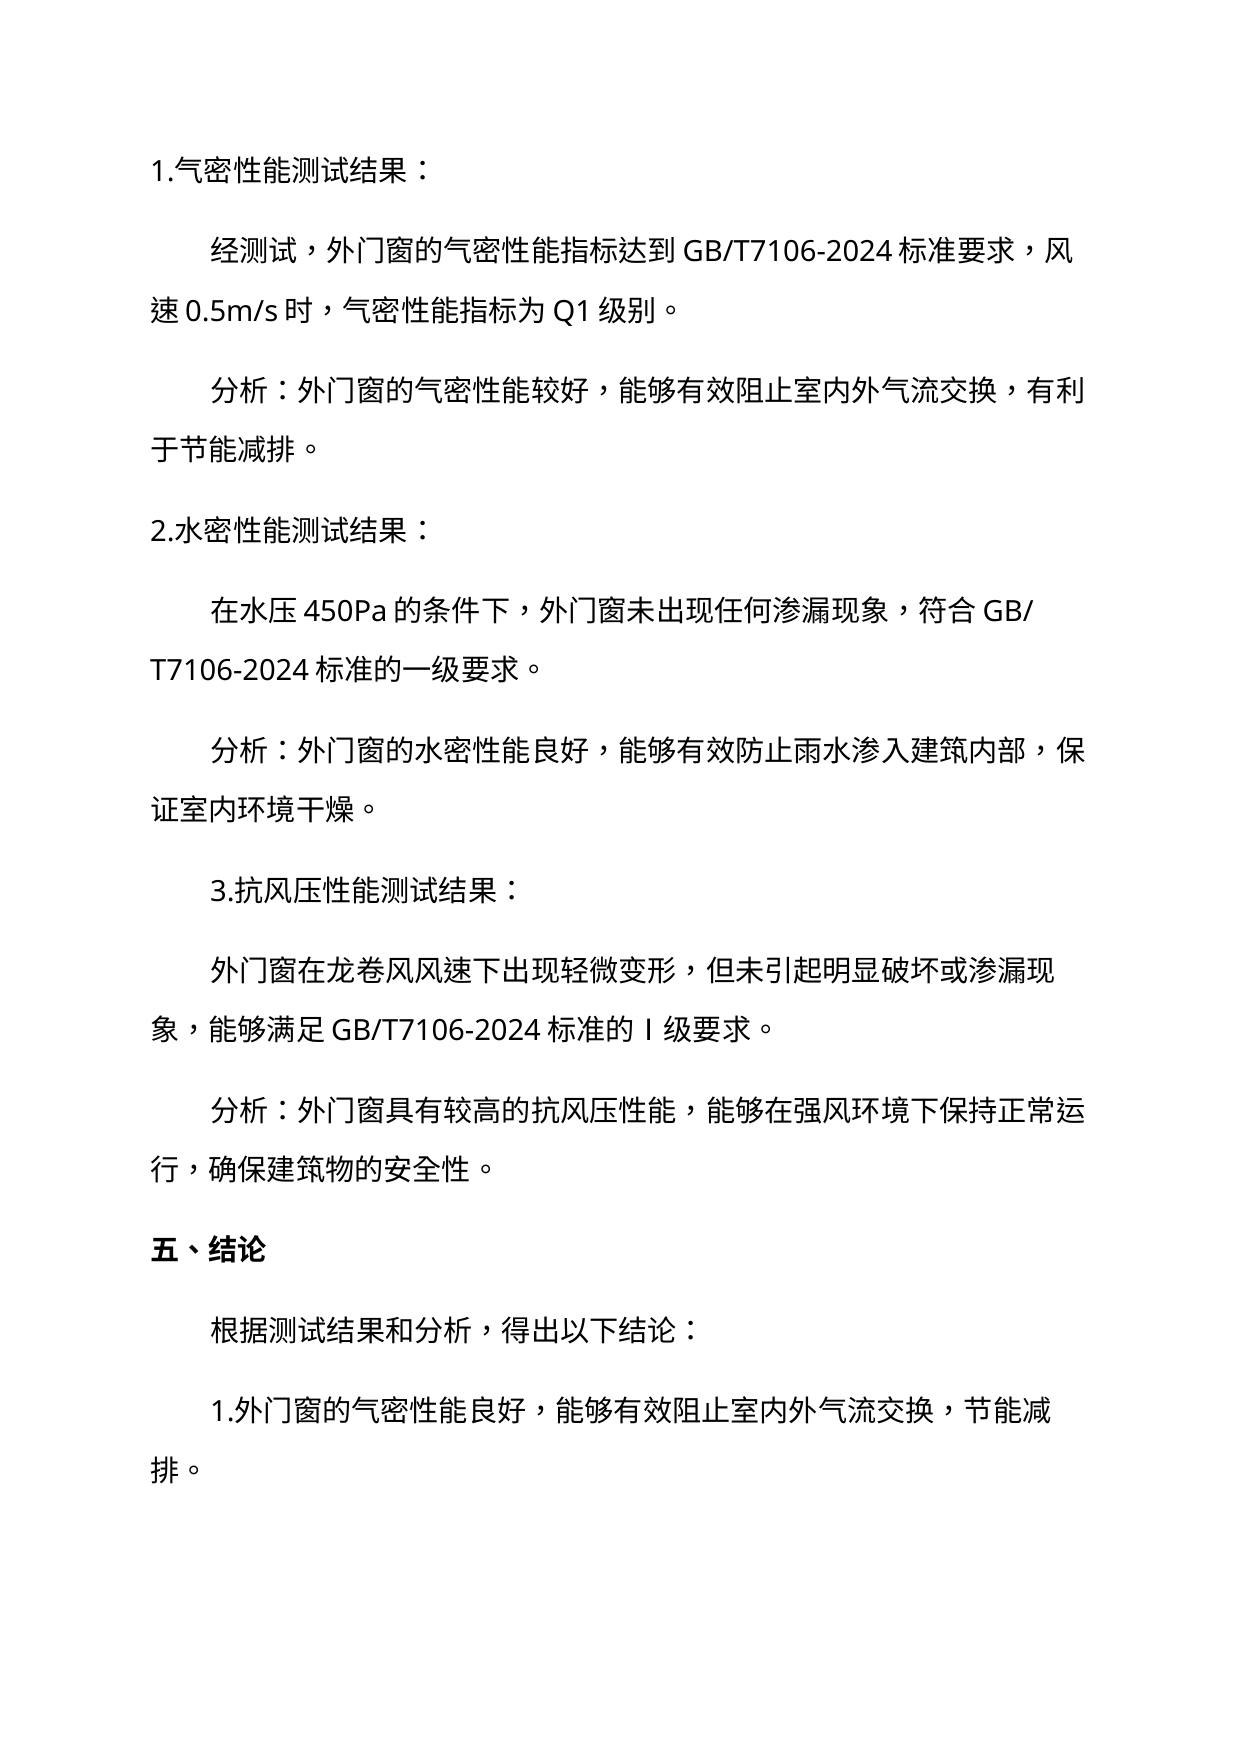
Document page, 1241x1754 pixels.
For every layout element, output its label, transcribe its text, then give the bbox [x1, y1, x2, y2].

text 分析：外门窗具有较高的抗风压性能，能够在强风环境下保持正常运行，确保建筑物的安全性。 [150, 1090, 1090, 1189]
text 分析：外门窗的水密性能良好，能够有效防止雨水渗入建筑内部，保证室内环境干燥。 [150, 730, 1090, 829]
text 五、结论 [150, 1230, 1090, 1269]
text 1.外门窗的气密性能良好，能够有效阻止室内外气流交换，节能减排。 [150, 1390, 1090, 1489]
text 经测试，外门窗的气密性能指标达到GB/T7106-2024标准要求，风速0.5m/s时，气密性能指标为Q1级别。 [150, 230, 1090, 329]
text 3.抗风压性能测试结果： [150, 870, 1090, 909]
text 根据测试结果和分析，得出以下结论： [150, 1310, 1090, 1350]
text 在水压450Pa的条件下，外门窗未出现任何渗漏现象，符合GB/T7106-2024标准的一级要求。 [150, 590, 1090, 689]
text 外门窗在龙卷风风速下出现轻微变形，但未引起明显破坏或渗漏现象，能够满足GB/T7106-2024标准的Ⅰ级要求。 [150, 950, 1090, 1049]
text 2.水密性能测试结果： [150, 510, 1090, 549]
text 1.气密性能测试结果： [150, 150, 1090, 190]
text 分析：外门窗的气密性能较好，能够有效阻止室内外气流交换，有利于节能减排。 [150, 370, 1090, 469]
